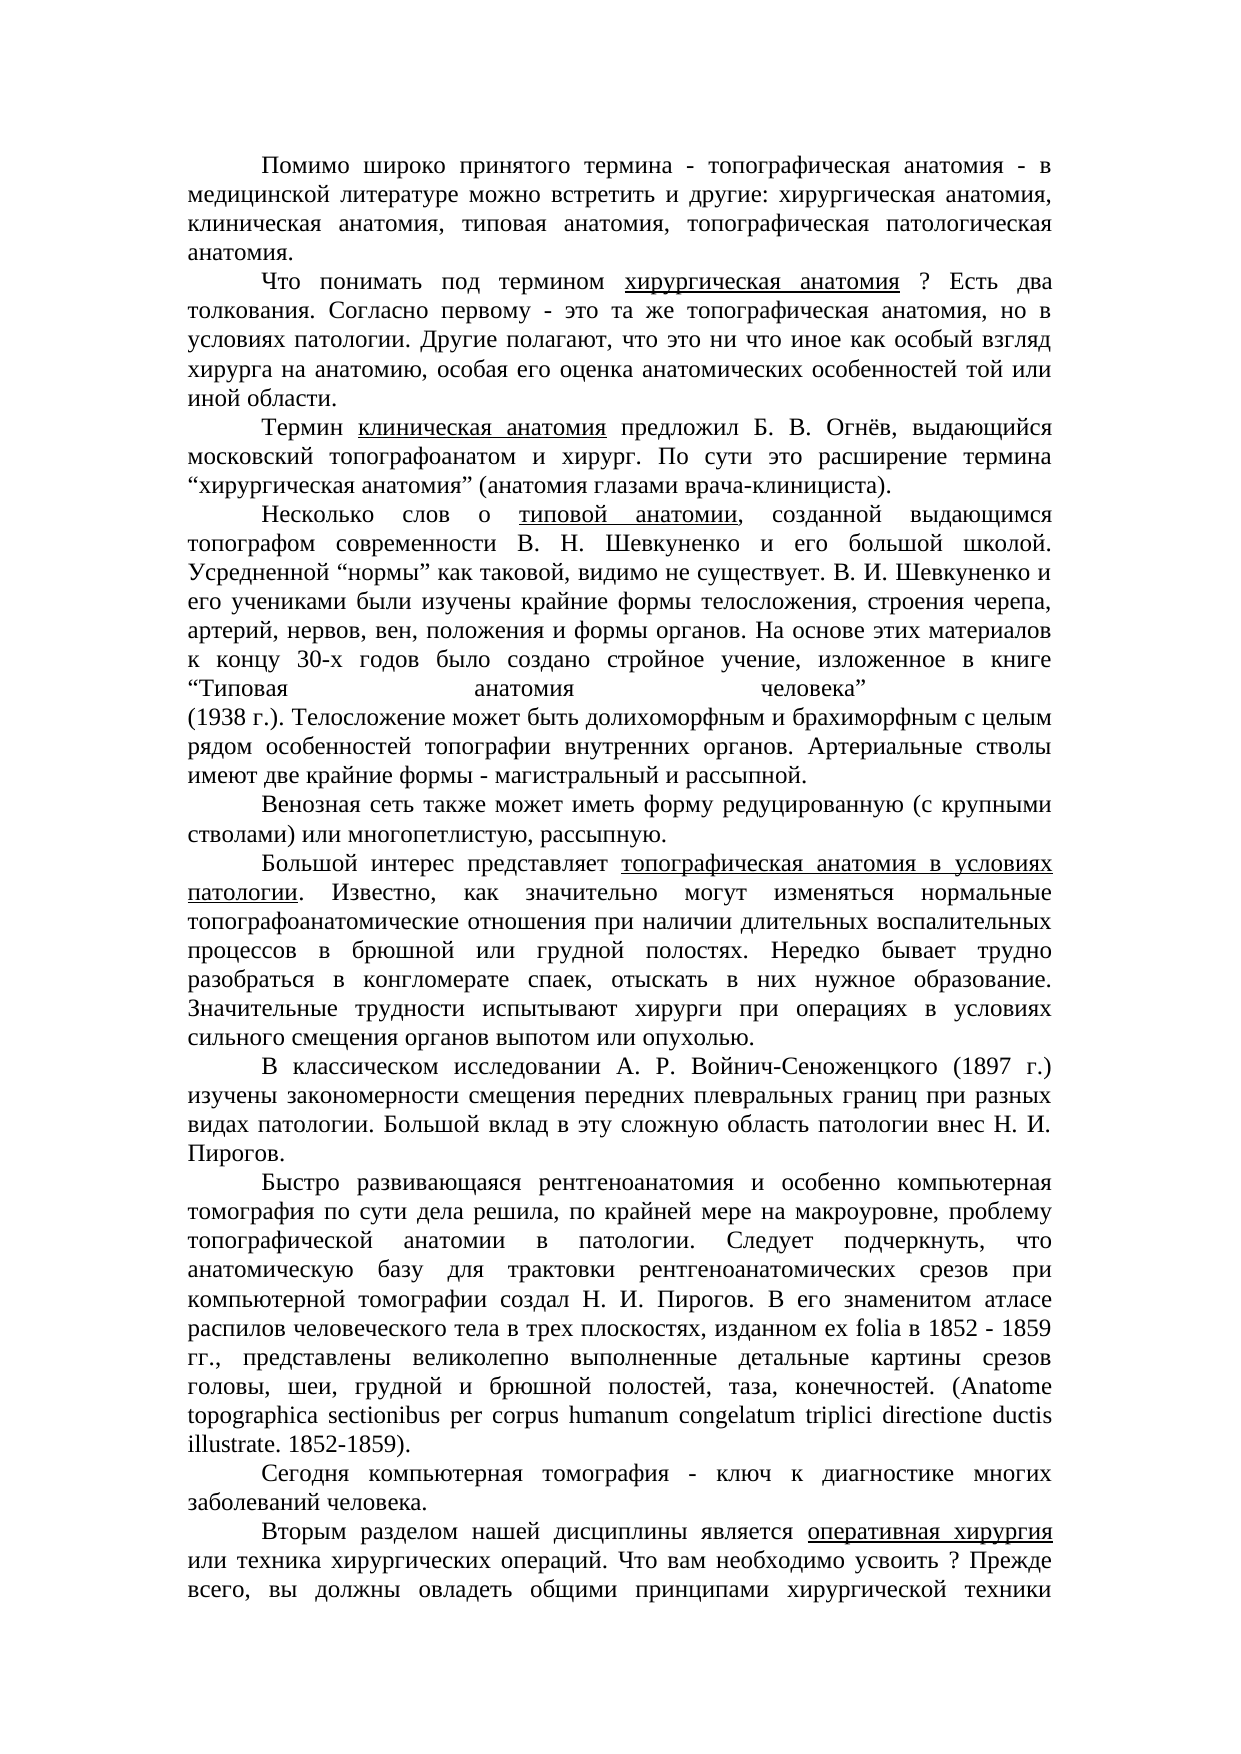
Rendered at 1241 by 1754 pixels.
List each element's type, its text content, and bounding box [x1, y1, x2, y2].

text Помимо широко принятого термина - топографическая анатомия - в медицинской литературе можно встретить и другие: хирургическая анатомия, клиническая анатомия, типовая анатомия, топографическая патологическая анатомия. [187, 150, 1053, 266]
text В классическом исследовании А. Р. Войнич-Сеноженцкого (1897 г.) изучены закономерности смещения передних плевральных границ при разных видах патологии. Большой вклад в эту сложную область патологии внес Н. И. Пирогов. [187, 1051, 1053, 1167]
text Венозная сеть также может иметь форму редуцированную (с крупными стволами) или многопетлистую, рассыпную. [187, 789, 1053, 847]
text Быстро развивающаяся рентгеноанатомия и особенно компьютерная томография по сути дела решила, по крайней мере на макроуровне, проблему топографической анатомии в патологии. Следует подчеркнуть, что анатомическую базу для трактовки рентгеноанатомических срезов при компьютерной томографии создал Н. И. Пирогов. В его знаменитом атласе распилов человеческого тела в трех плоскостях, изданном ex folia в 1852 - 1859 гг., представлены великолепно выполненные детальные картины срезов головы, шеи, грудной и брюшной полостей, таза, конечностей. (Anatome topographica sectionibus per corpus humanum congelatum triplici directione ductis illustrate. 1852-1859). [187, 1167, 1053, 1458]
text Термин клиническая анатомия предложил Б. В. Огнёв, выдающийся московский топографоанатом и хирург. По сути это расширение термина “хирургическая анатомия” (анатомия глазами врача-клинициста). [187, 412, 1053, 499]
text Большой интерес представляет топографическая анатомия в условиях патологии. Известно, как значительно могут изменяться нормальные топографоанатомические отношения при наличии длительных воспалительных процессов в брюшной или грудной полостях. Нередко бывает трудно разобраться в конгломерате спаек, отыскать в них нужное образование. Значительные трудности испытывают хирурги при операциях в условиях сильного смещения органов выпотом или опухолью. [187, 847, 1053, 1051]
text Несколько слов о типовой анатомии, созданной выдающимся топографом современности В. Н. Шевкуненко и его большой школой. Усредненной “нормы” как таковой, видимо не существует. В. И. Шевкуненко и его учениками были изучены крайние формы телосложения, строения черепа, артерий, нервов, вен, положения и формы органов. На основе этих материалов к концу 30-х годов было создано стройное учение, изложенное в книге “Типовая анатомия человека” (1938 г.). Телосложение может быть долихоморфным и брахиморфным с целым рядом особенностей топографии внутренних органов. Артериальные стволы имеют две крайние формы - магистральный и рассыпной. [187, 499, 1053, 789]
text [187, 1516, 1053, 1603]
text Сегодня компьютерная томография - ключ к диагностике многих заболеваний человека. [187, 1458, 1053, 1516]
text Что понимать под термином хирургическая анатомия ? Есть два толкования. Согласно первому - это та же топографическая анатомия, но в условиях патологии. Другие полагают, что это ни что иное как особый взгляд хирурга на анатомию, особая его оценка анатомических особенностей той или иной области. [187, 266, 1053, 412]
